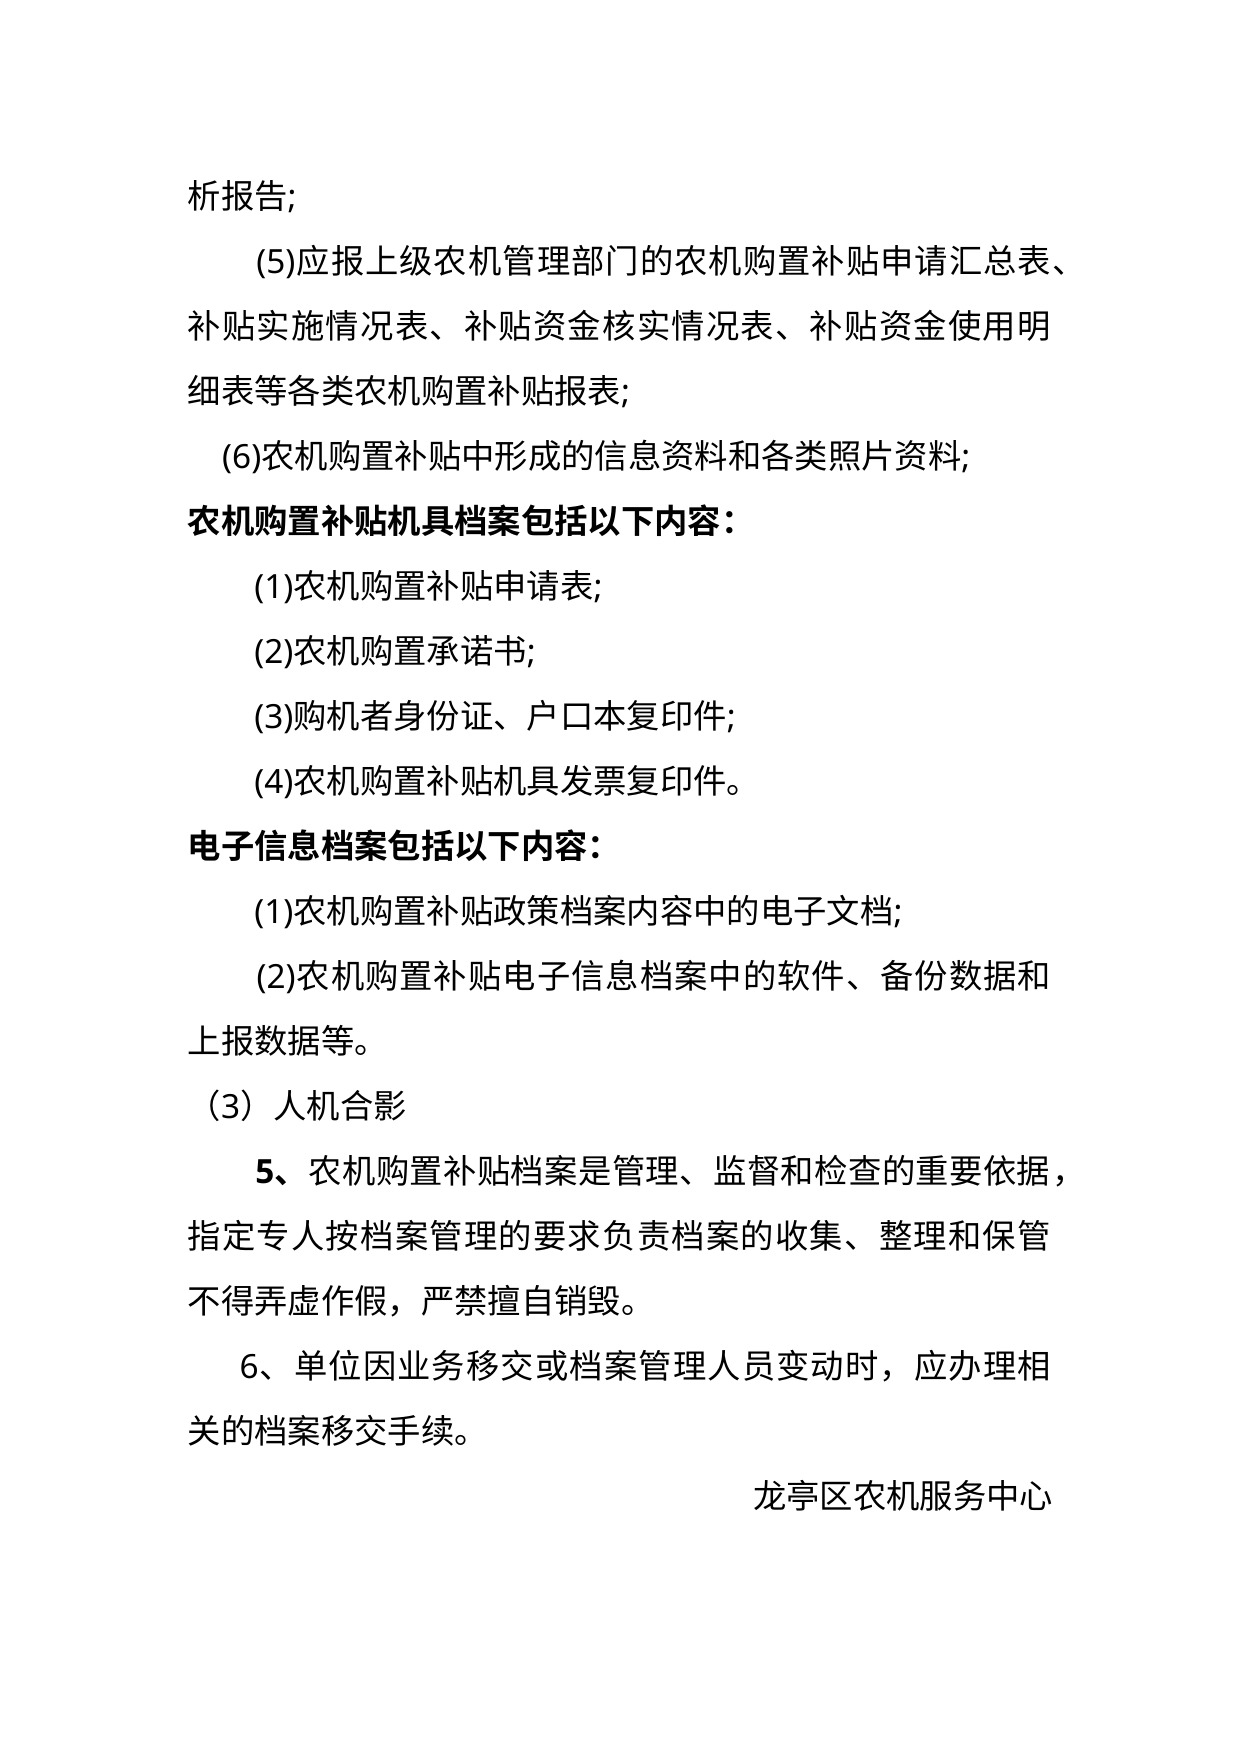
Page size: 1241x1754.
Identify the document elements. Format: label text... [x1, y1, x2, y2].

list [187, 162, 1053, 1072]
list 人机合影 5、农机购置补贴档案是管理、监督和检查的重要依据，指定专人按档案管理的要求负责档案的收集、整理和保管，不得弄虚作假，严禁擅自销毁。 6、单位因业务移交或档案管理人员变动时，应办理相关的档案移交手续。 [187, 1072, 1053, 1462]
list 龙亭区农机服务中心 [187, 1462, 1053, 1527]
